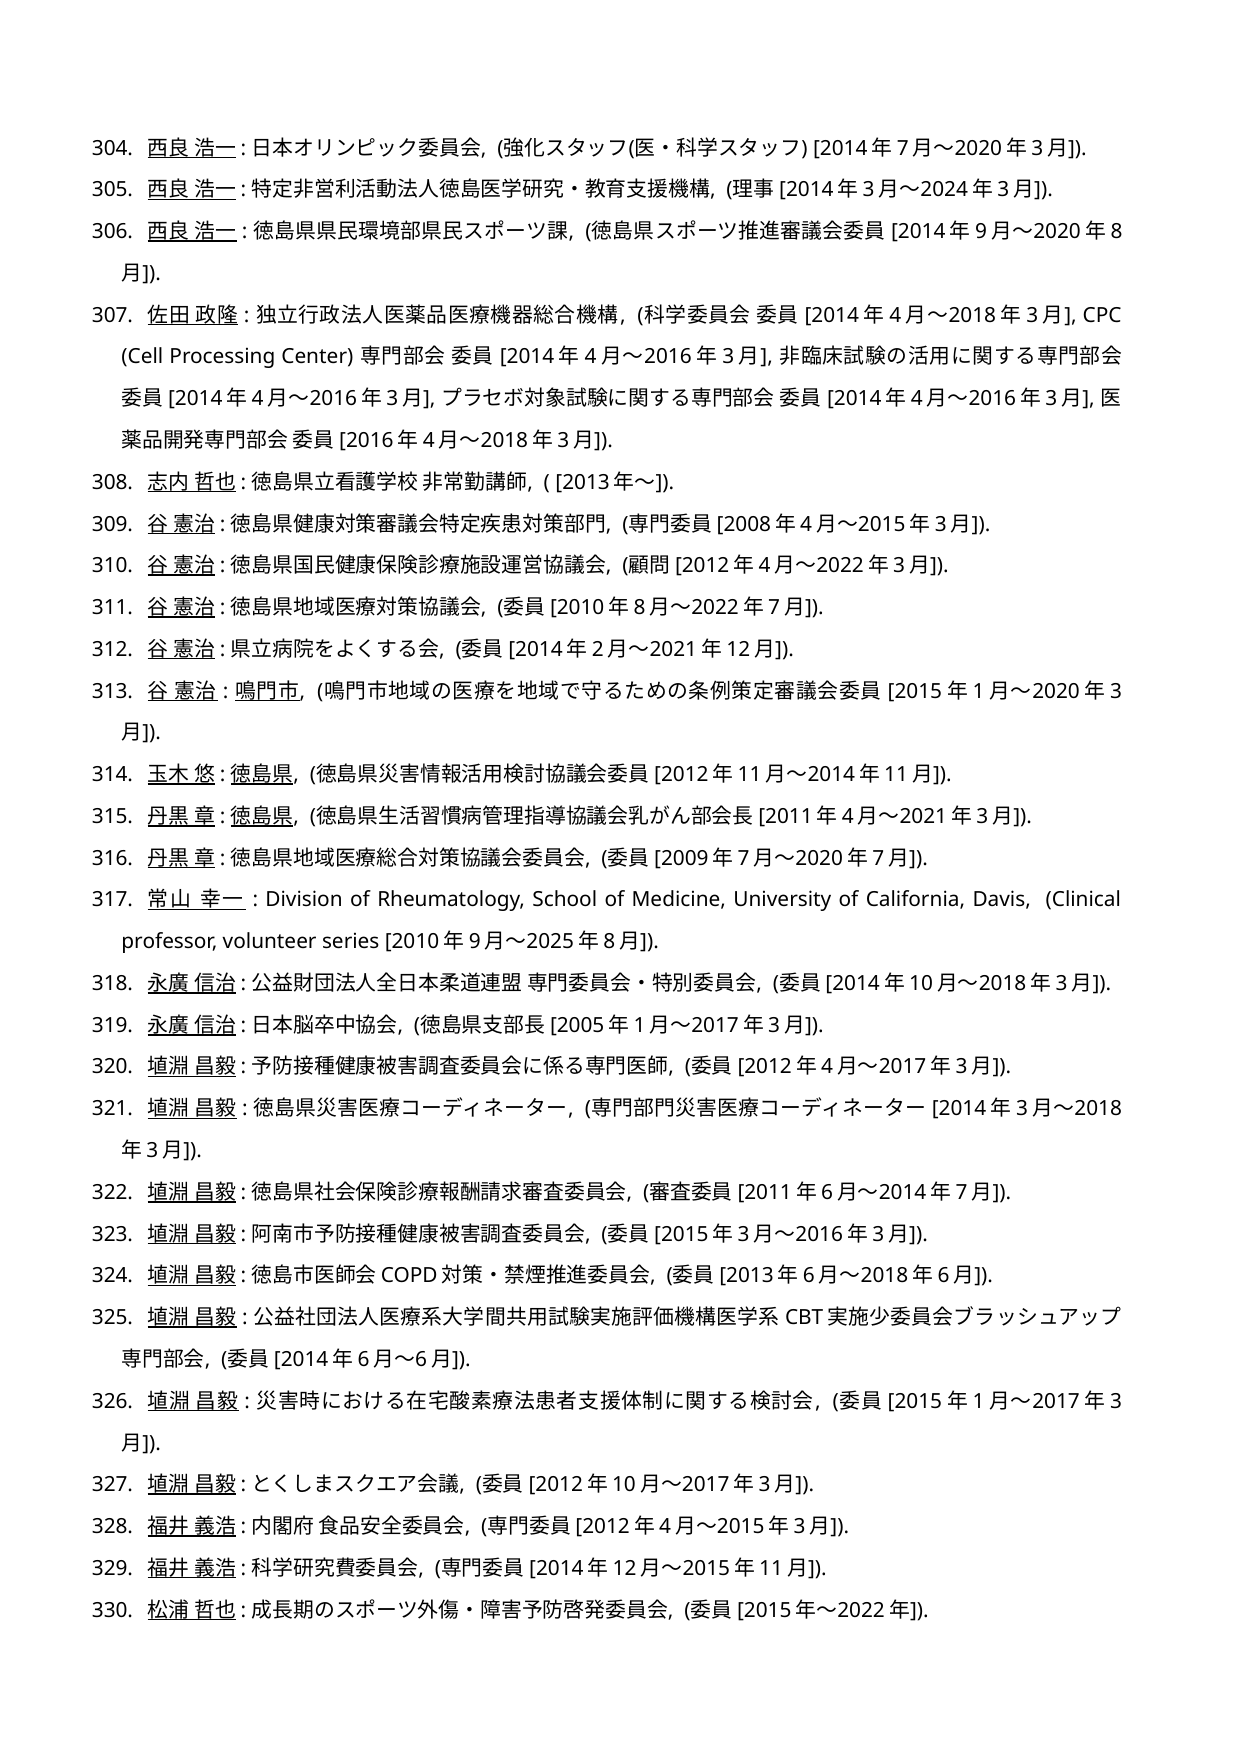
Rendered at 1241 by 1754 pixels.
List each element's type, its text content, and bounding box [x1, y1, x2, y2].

list 谷 憲治 : 徳島県国民健康保険診療施設運営協議会, (顧問 [2012年4月〜2022年3月]). [92, 543, 1122, 584]
list 丹黒 章 : 徳島県, (徳島県生活習慣病管理指導協議会乳がん部会長 [2011年4月〜2021年3月]). [92, 793, 1122, 835]
list 埴淵 昌毅 : 徳島県社会保険診療報酬請求審査委員会, (審査委員 [2011年6月〜2014年7月]). [92, 1169, 1122, 1211]
list 松浦 哲也 : 成長期のスポーツ外傷・障害予防啓発委員会, (委員 [2015年〜2022年]). [92, 1587, 1122, 1629]
list 谷 憲治 : 鳴門市, (鳴門市地域の医療を地域で守るための条例策定審議会委員 [2015年1月〜2020年3月]). [92, 668, 1122, 752]
list 永廣 信治 : 公益財団法人全日本柔道連盟 専門委員会・特別委員会, (委員 [2014年10月〜2018年3月]). [92, 961, 1122, 1002]
list 埴淵 昌毅 : 公益社団法人医療系大学間共用試験実施評価機構医学系CBT実施少委員会ブラッシュアップ専門部会, (委員 [2014年6月〜6月]). [92, 1295, 1122, 1378]
list 西良 浩一 : 特定非営利活動法人徳島医学研究・教育支援機構, (理事 [2014年3月〜2024年3月]). [92, 167, 1122, 209]
list 埴淵 昌毅 : 災害時における在宅酸素療法患者支援体制に関する検討会, (委員 [2015年1月〜2017年3月]). [92, 1378, 1122, 1462]
list 谷 憲治 : 徳島県健康対策審議会特定疾患対策部門, (専門委員 [2008年4月〜2015年3月]). [92, 501, 1122, 543]
list 西良 浩一 : 日本オリンピック委員会, (強化スタッフ(医・科学スタッフ) [2014年7月〜2020年3月]). [92, 125, 1122, 167]
list 埴淵 昌毅 : とくしまスクエア会議, (委員 [2012年10月〜2017年3月]). [92, 1462, 1122, 1503]
list 福井 義浩 : 内閣府 食品安全委員会, (専門委員 [2012年4月〜2015年3月]). [92, 1503, 1122, 1545]
list 埴淵 昌毅 : 徳島県災害医療コーディネーター, (専門部門災害医療コーディネーター [2014年3月〜2018年3月]). [92, 1086, 1122, 1169]
list 福井 義浩 : 科学研究費委員会, (専門委員 [2014年12月〜2015年11月]). [92, 1545, 1122, 1587]
list 西良 浩一 : 徳島県県民環境部県民スポーツ課, (徳島県スポーツ推進審議会委員 [2014年9月〜2020年8月]). [92, 209, 1122, 292]
list 谷 憲治 : 県立病院をよくする会, (委員 [2014年2月〜2021年12月]). [92, 626, 1122, 668]
list 玉木 悠 : 徳島県, (徳島県災害情報活用検討協議会委員 [2012年11月〜2014年11月]). [92, 752, 1122, 793]
list 常山 幸一 : Division of Rheumatology, School of Medicine, University of California, Davis, (Clinical professor, volunteer series [2010年9月〜2025年8月]). [92, 877, 1122, 961]
list 谷 憲治 : 徳島県地域医療対策協議会, (委員 [2010年8月〜2022年7月]). [92, 584, 1122, 626]
list 佐田 政隆 : 独立行政法人医薬品医療機器総合機構, (科学委員会 委員 [2014年4月〜2018年3月], CPC (Cell Processing Center) 専門部会 委員 [2014年4月〜2016年3月], 非臨床試験の活用に関する専門部会 委員 [2014年4月〜2016年3月], プラセボ対象試験に関する専門部会 委員 [2014年4月〜2016年3月], 医薬品開発専門部会 委員 [2016年4月〜2018年3月]). [92, 292, 1122, 459]
list 丹黒 章 : 徳島県地域医療総合対策協議会委員会, (委員 [2009年7月〜2020年7月]). [92, 835, 1122, 877]
list 埴淵 昌毅 : 徳島市医師会COPD対策・禁煙推進委員会, (委員 [2013年6月〜2018年6月]). [92, 1253, 1122, 1295]
list 埴淵 昌毅 : 阿南市予防接種健康被害調査委員会, (委員 [2015年3月〜2016年3月]). [92, 1211, 1122, 1253]
list 志内 哲也 : 徳島県立看護学校 非常勤講師, ( [2013年〜]). [92, 459, 1122, 501]
list 永廣 信治 : 日本脳卒中協会, (徳島県支部長 [2005年1月〜2017年3月]). [92, 1002, 1122, 1044]
list 埴淵 昌毅 : 予防接種健康被害調査委員会に係る専門医師, (委員 [2012年4月〜2017年3月]). [92, 1044, 1122, 1086]
